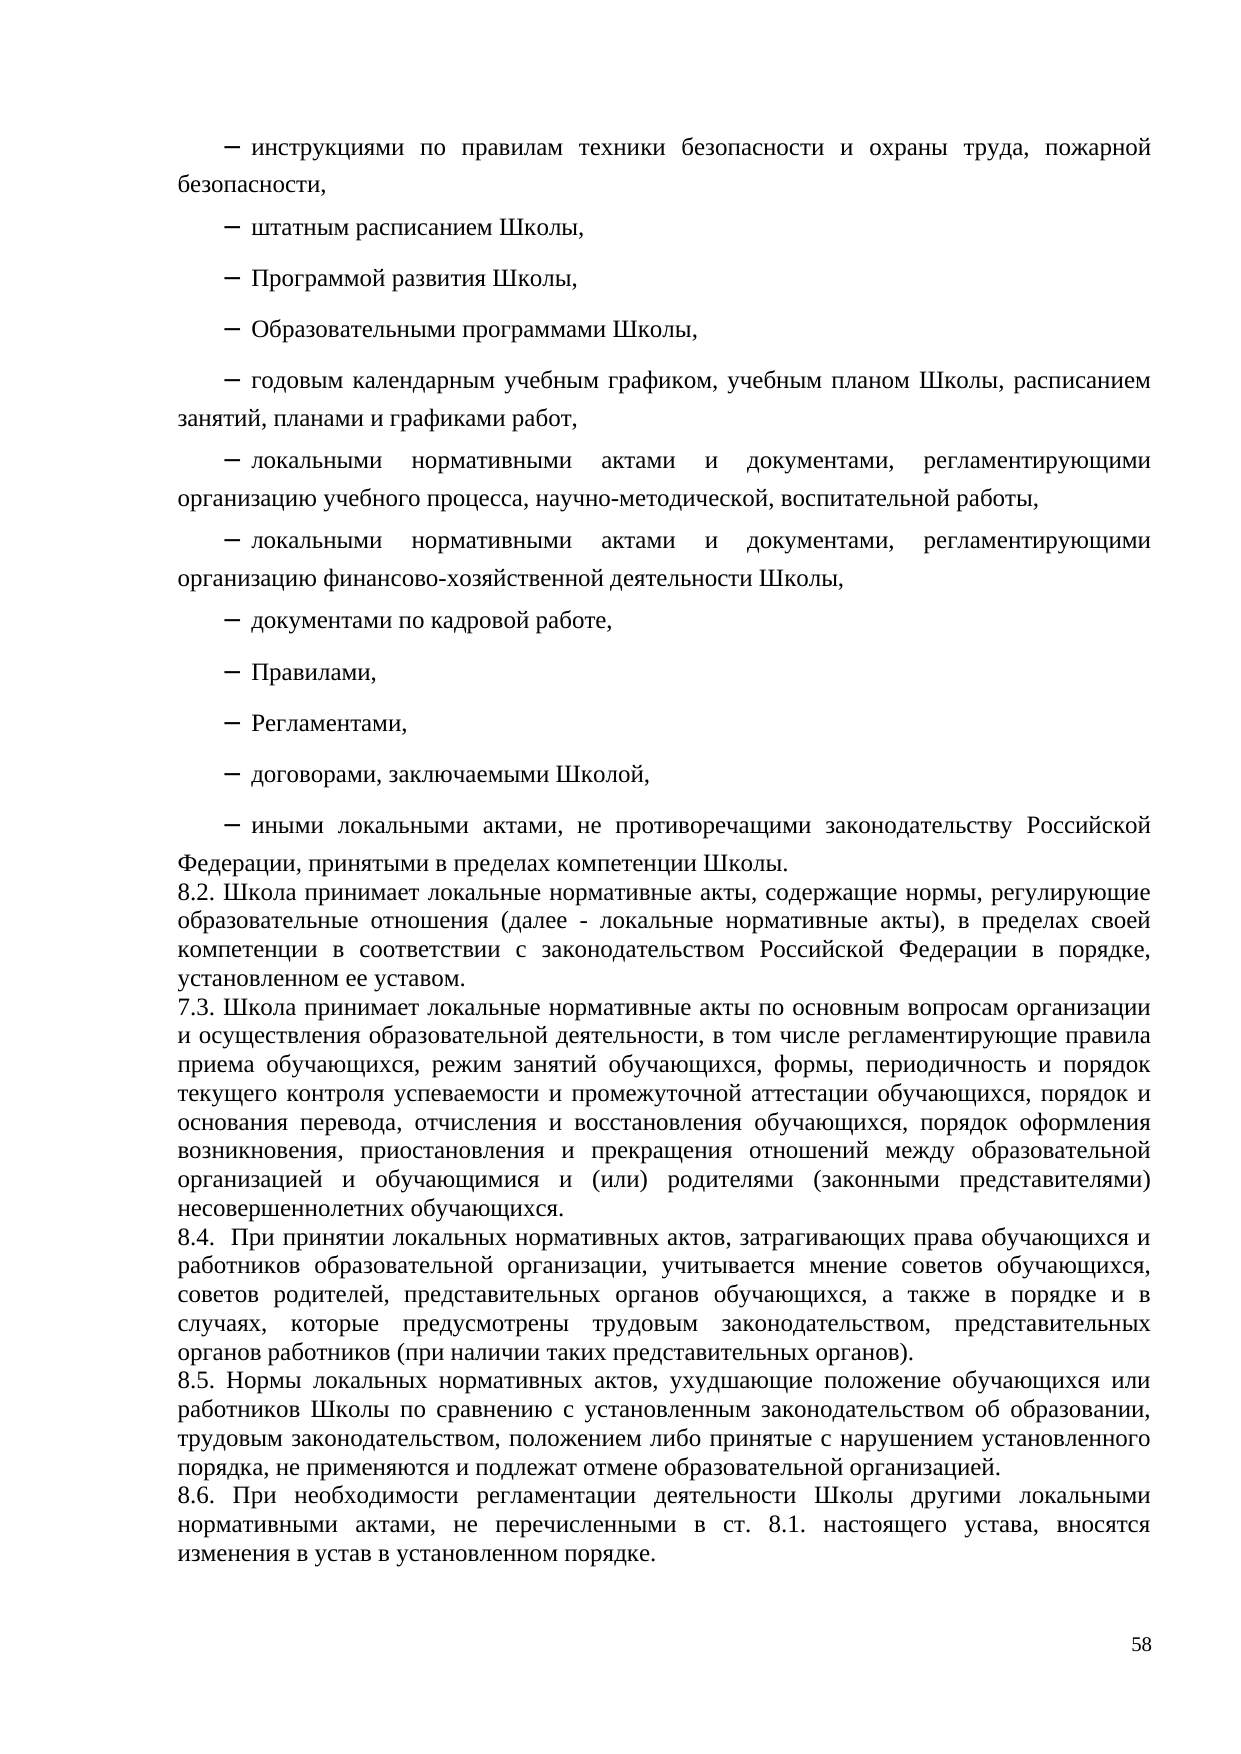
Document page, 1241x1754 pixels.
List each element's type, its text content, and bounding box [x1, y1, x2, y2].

list Программой развития Школы, [177, 249, 1152, 301]
text 8.5. Нормы локальных нормативных актов, ухудшающие положение обучающихся или работников Школы по сравнению с установленным законодательством об образовании, трудовым законодательством, положением либо принятые с нарушением установленного порядка, не применяются и подлежат отмене образовательной организацией. [177, 1366, 1152, 1481]
list локальными нормативными актами и документами, регламентирующими организацию финансово-хозяйственной деятельности Школы, [177, 512, 1152, 592]
list штатным расписанием Школы, [177, 198, 1152, 249]
list инструкциями по правилам техники безопасности и охраны труда, пожарной безопасности, [177, 118, 1152, 198]
list Регламентами, [177, 694, 1152, 746]
list локальными нормативными актами и документами, регламентирующими организацию учебного процесса, научно-методической, воспитательной работы, [177, 432, 1152, 512]
list годовым календарным учебным графиком, учебным планом Школы, расписанием занятий, планами и графиками работ, [177, 352, 1152, 432]
text 7.3. Школа принимает локальные нормативные акты по основным вопросам организации и осуществления образовательной деятельности, в том числе регламентирующие правила приема обучающихся, режим занятий обучающихся, формы, периодичность и порядок текущего контроля успеваемости и промежуточной аттестации обучающихся, порядок и основания перевода, отчисления и восстановления обучающихся, порядок оформления возникновения, приостановления и прекращения отношений между образовательной организацией и обучающимися и (или) родителями (законными представителями) несовершеннолетних обучающихся. [177, 992, 1152, 1222]
text 8.2. Школа принимает локальные нормативные акты, содержащие нормы, регулирующие образовательные отношения (далее - локальные нормативные акты), в пределах своей компетенции в соответствии с законодательством Российской Федерации в порядке, установленном ее уставом. [177, 877, 1152, 992]
list договорами, заключаемыми Школой, [177, 746, 1152, 797]
text 8.6. При необходимости регламентации деятельности Школы другими локальными нормативными актами, не перечисленными в ст. 8.1. настоящего устава, вносятся изменения в устав в установленном порядке. [177, 1481, 1152, 1567]
text 8.4. При принятии локальных нормативных актов, затрагивающих права обучающихся и работников образовательной организации, учитывается мнение советов обучающихся, советов родителей, представительных органов обучающихся, а также в порядке и в случаях, которые предусмотрены трудовым законодательством, представительных органов работников (при наличии таких представительных органов). [177, 1222, 1152, 1366]
list Образовательными программами Школы, [177, 301, 1152, 352]
list документами по кадровой работе, [177, 592, 1152, 643]
list Правилами, [177, 643, 1152, 694]
list иными локальными актами, не противоречащими законодательству Российской Федерации, принятыми в пределах компетенции Школы. [177, 797, 1152, 877]
